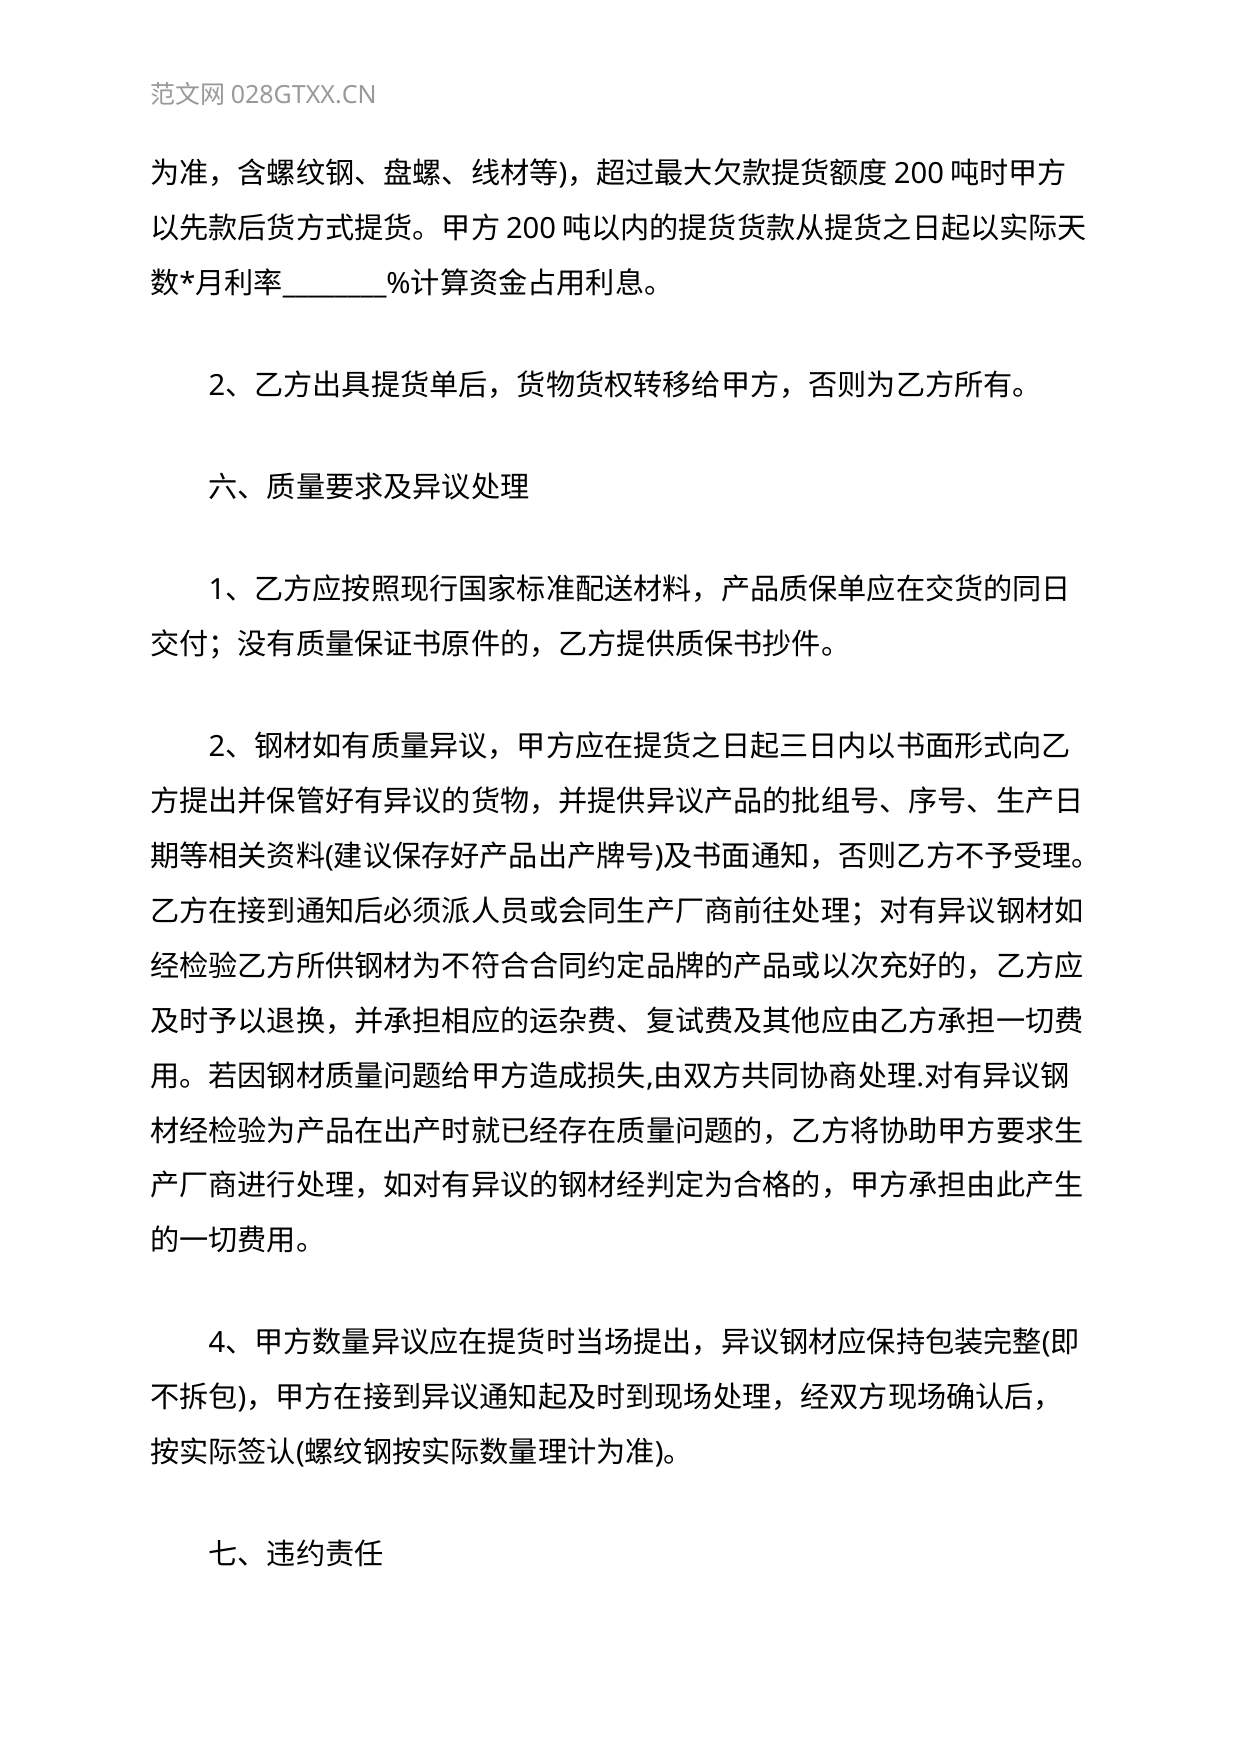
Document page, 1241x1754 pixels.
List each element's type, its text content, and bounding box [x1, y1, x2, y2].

text 1、乙方应按照现行国家标准配送材料，产品质保单应在交货的同日交付；没有质量保证书原件的，乙方提供质保书抄件。 [150, 566, 1090, 663]
text 七、违约责任 [150, 1531, 1090, 1573]
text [150, 150, 1090, 302]
text 4、甲方数量异议应在提货时当场提出，异议钢材应保持包装完整(即不拆包)，甲方在接到异议通知起及时到现场处理，经双方现场确认后，按实际签认(螺纹钢按实际数量理计为准)。 [150, 1319, 1090, 1471]
text 2、钢材如有质量异议，甲方应在提货之日起三日内以书面形式向乙方提出并保管好有异议的货物，并提供异议产品的批组号、序号、生产日期等相关资料(建议保存好产品出产牌号)及书面通知，否则乙方不予受理。乙方在接到通知后必须派人员或会同生产厂商前往处理；对有异议钢材如经检验乙方所供钢材为不符合合同约定品牌的产品或以次充好的，乙方应及时予以退换，并承担相应的运杂费、复试费及其他应由乙方承担一切费用。若因钢材质量问题给甲方造成损失,由双方共同协商处理.对有异议钢材经检验为产品在出产时就已经存在质量问题的，乙方将协助甲方要求生产厂商进行处理，如对有异议的钢材经判定为合格的，甲方承担由此产生的一切费用。 [150, 722, 1090, 1259]
text 2、乙方出具提货单后，货物货权转移给甲方，否则为乙方所有。 [150, 362, 1090, 404]
text 六、质量要求及异议处理 [150, 464, 1090, 506]
